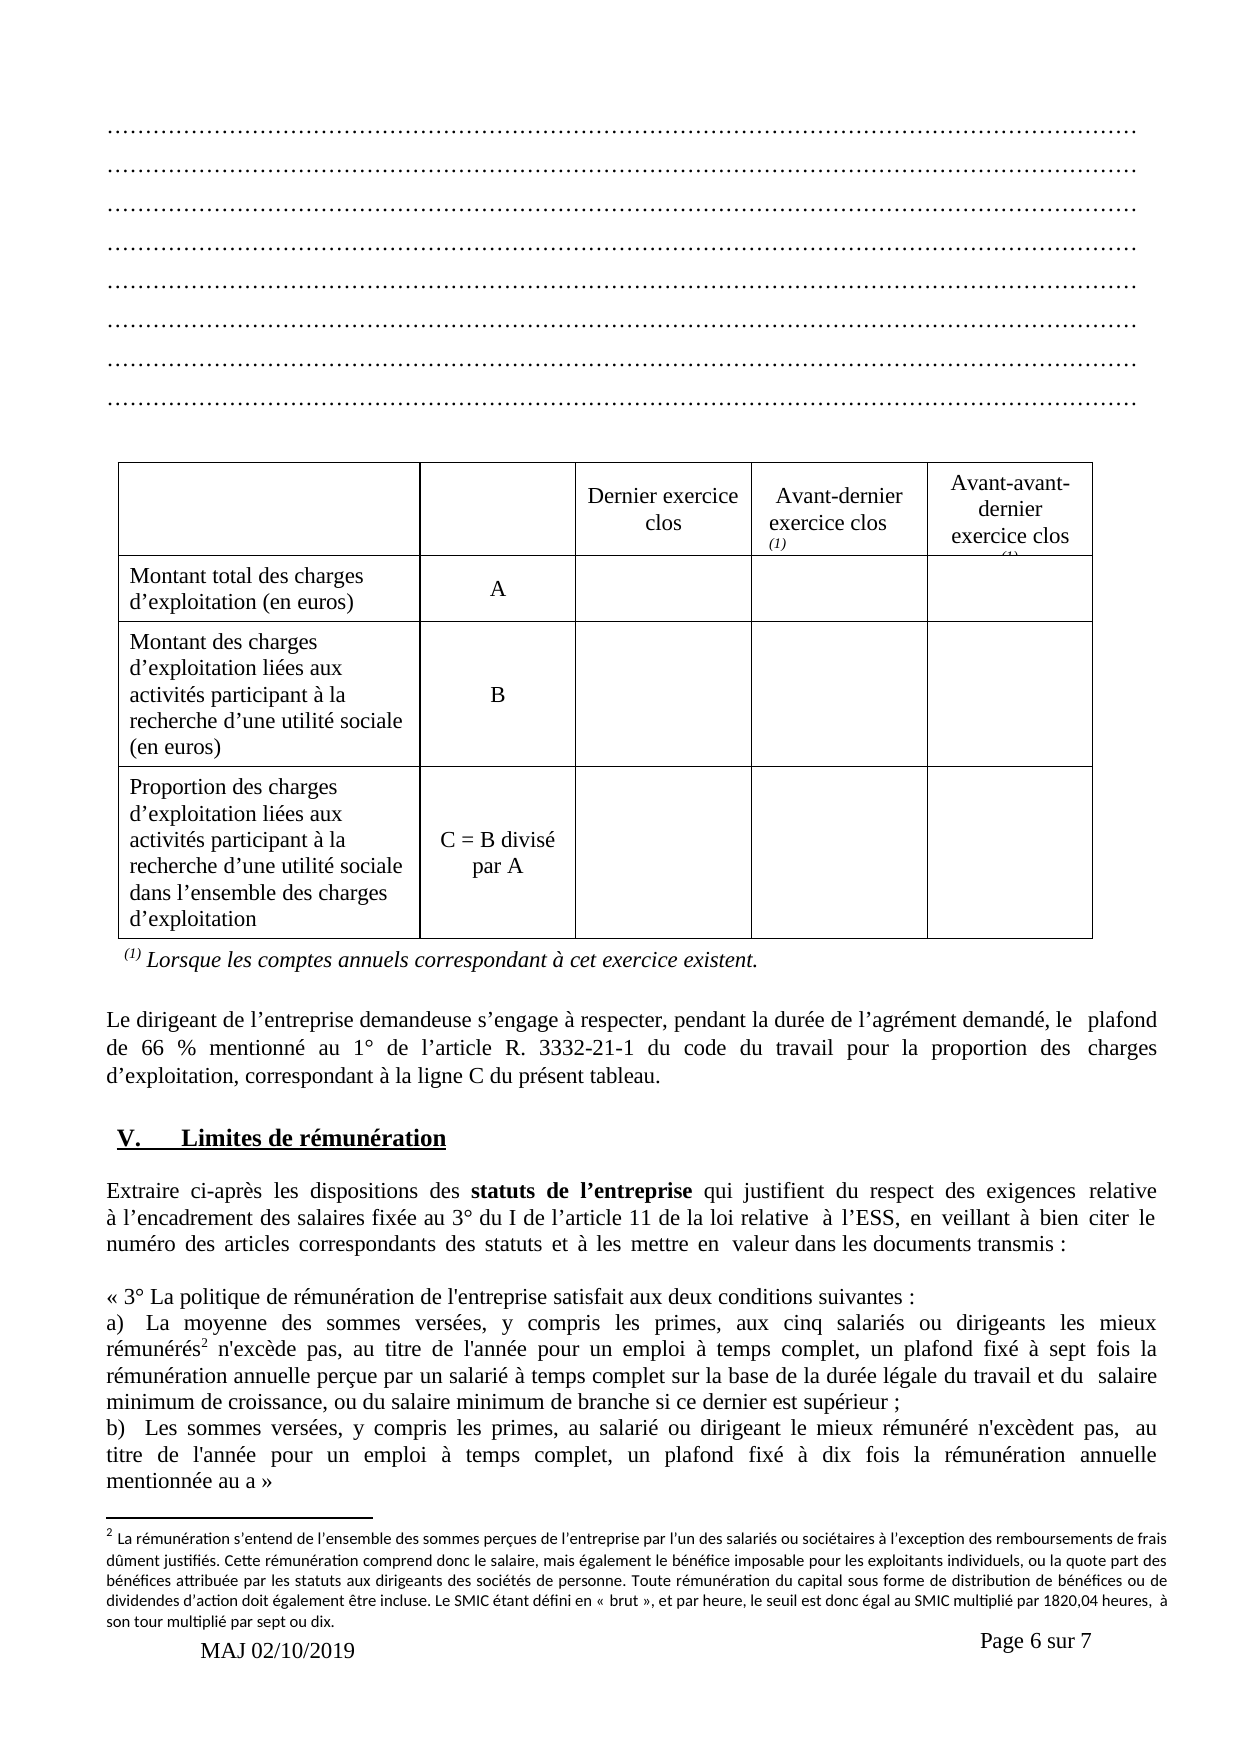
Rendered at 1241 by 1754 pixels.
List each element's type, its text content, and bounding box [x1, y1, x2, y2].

text (1) Lorsque les comptes annuels correspondant à cet exercice existent. [124, 945, 1169, 972]
table_cell A [421, 556, 575, 621]
table_cell [928, 767, 1092, 938]
table_cell [576, 622, 751, 766]
list Les sommes versées, y compris les primes, au salarié ou dirigeant le mieux rémunéré n'excèdent pas, au titre de l'année pour un emploi à temps complet, un plafond fixé à dix fois la rémunération annuelle mentionnée au a » [106, 1414, 1157, 1493]
subtitle V. Limites de rémunération [117, 1123, 1169, 1152]
table_cell [576, 556, 751, 621]
table_cell [752, 622, 927, 766]
table_cell B [421, 622, 575, 766]
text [106, 229, 1169, 255]
table_header [421, 463, 575, 554]
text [106, 190, 1169, 216]
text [106, 267, 1169, 294]
table_cell [928, 622, 1092, 766]
table_header Avant-avant- dernier exercice clos (1) [928, 463, 1092, 554]
table_cell Proportion des charges d’exploitation liées aux activités participant à la recherche d’une utilité sociale dans l’ensemble des charges d’exploitation [119, 767, 419, 938]
table_cell [752, 767, 927, 938]
table_header [119, 463, 419, 554]
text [106, 112, 1169, 138]
table_cell [928, 556, 1092, 621]
text ……………………………………………………………………………………………………………………… [106, 384, 1169, 410]
table_cell [576, 767, 751, 938]
table_cell Montant total des charges d’exploitation (en euros) [119, 556, 419, 621]
text « 3° La politique de rémunération de l'entreprise satisfait aux deux conditions suivantes : [106, 1283, 1169, 1309]
table_header Dernier exercice clos [576, 463, 751, 554]
text Le dirigeant de l’entreprise demandeuse s’engage à respecter, pendant la durée de l’agrément demandé, le plafond de 66 % mentionné au 1° de l’article R. 3332-21-1 du code du travail pour la proportion des charges d’exploitation, correspondant à la ligne C du présent tableau. [106, 1006, 1157, 1088]
table_cell Montant des charges d’exploitation liées aux activités participant à la recherche d’une utilité sociale (en euros) [119, 622, 419, 766]
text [106, 151, 1169, 177]
text Extraire ci-après les dispositions des statuts de l’entreprise qui justifient du respect des exigences relative à l’encadrement des salaires fixée au 3° du I de l’article 11 de la loi relative à l’ESS, en veillant à bien citer le numéro des articles correspondants des statuts et à les mettre en valeur dans les documents transmis : [106, 1177, 1157, 1256]
table_cell C = B divisé par A [421, 767, 575, 938]
list La moyenne des sommes versées, y compris les primes, aux cinq salariés ou dirigeants les mieux rémunérés n'excède pas, au titre de l'année pour un emploi à temps complet, un plafond fixé à sept fois la rémunération annuelle perçue par un salarié à temps complet sur la base de la durée légale du travail et du salaire minimum de croissance, ou du salaire minimum de branche si ce dernier est supérieur ; [106, 1309, 1157, 1414]
table_cell [752, 556, 927, 621]
text ……………………………………………………………………………………………………………………… [106, 306, 1169, 333]
text ……………………………………………………………………………………………………………………… [106, 345, 1169, 372]
table_header Avant-dernier exercice clos (1) [752, 463, 927, 554]
